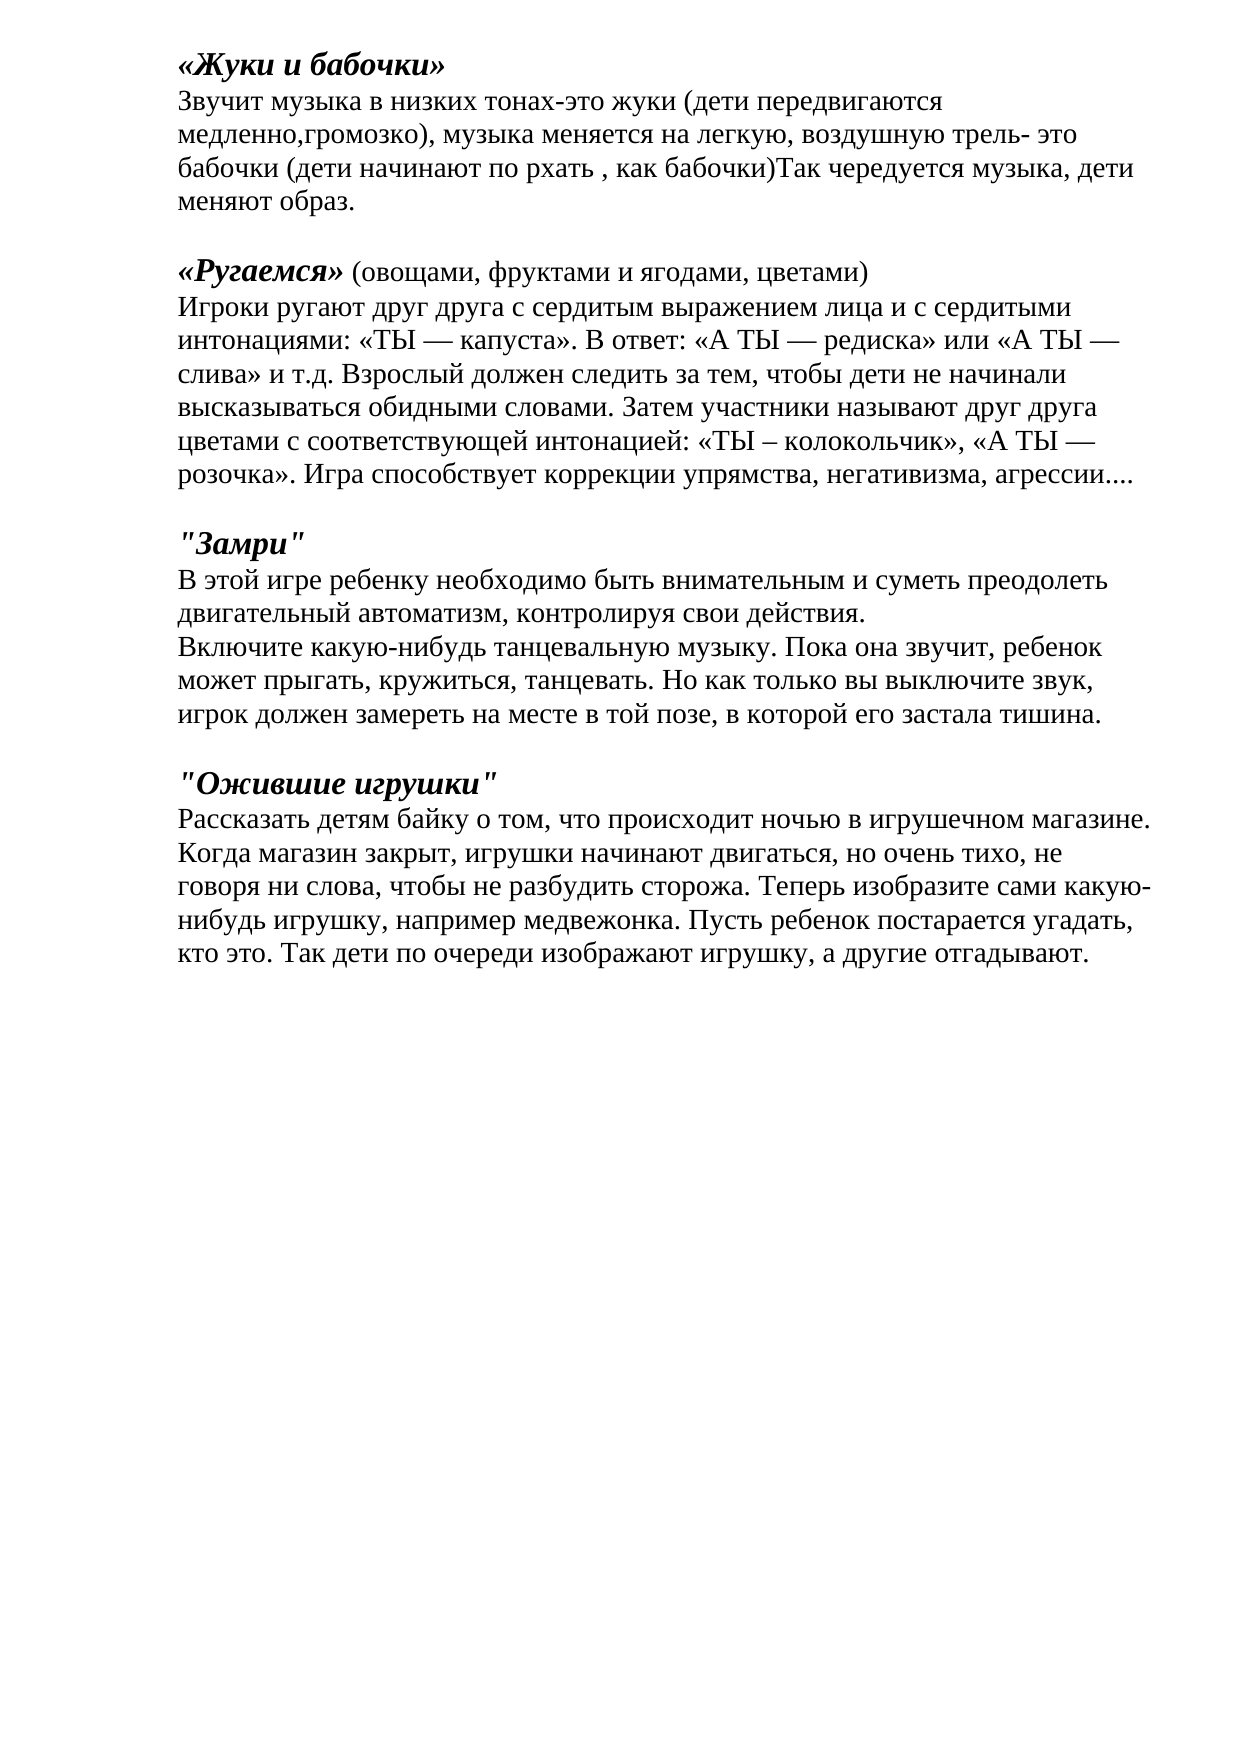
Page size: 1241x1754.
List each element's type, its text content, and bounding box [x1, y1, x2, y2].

text «Жуки и бабочки» Звучит музыка в низких тонах-это жуки (дети передвигаются медленно,громозко), музыка меняется на легкую, воздушную трель- это бабочки (дети начинают по рхать , как бабочки)Так чередуется музыка, дети меняют образ. «Ругаемся» (овощами, фруктами и ягодами, цветами) Игроки ругают друг друга с сердитым выражением лица и с сердитыми интонациями: «ТЫ — капуста». В ответ: «А ТЫ — редиска» или «А ТЫ — слива» и т.д. Взрослый должен следить за тем, чтобы дети не начинали высказываться обидными словами. Затем участники называют друг друга цветами с соответствующей интонацией: «ТЫ – колокольчик», «А ТЫ — розочка». Игра способствует коррекции упрямства, негативизма, агрессии.... "Замри" В этой игре ребенку необходимо быть внимательным и суметь преодолеть двигательный автоматизм, контролируя свои действия. Включите какую-нибудь танцевальную музыку. Пока она звучит, ребенок может прыгать, кружиться, танцевать. Но как только вы выключите звук, игрок должен замереть на месте в той позе, в которой его застала тишина. "Ожившие игрушки" Рассказать детям байку о том, что происходит ночью в игрушечном магазине. Когда магазин закрыт, игрушки начинают двигаться, но очень тихо, не говоря ни слова, чтобы не разбудить сторожа. Теперь изобразите сами какую-нибудь игрушку, например медвежонка. Пусть ребенок постарается угадать, кто это. Так дети по очереди изображают игрушку, а другие отгадывают. [177, 44, 1152, 1098]
